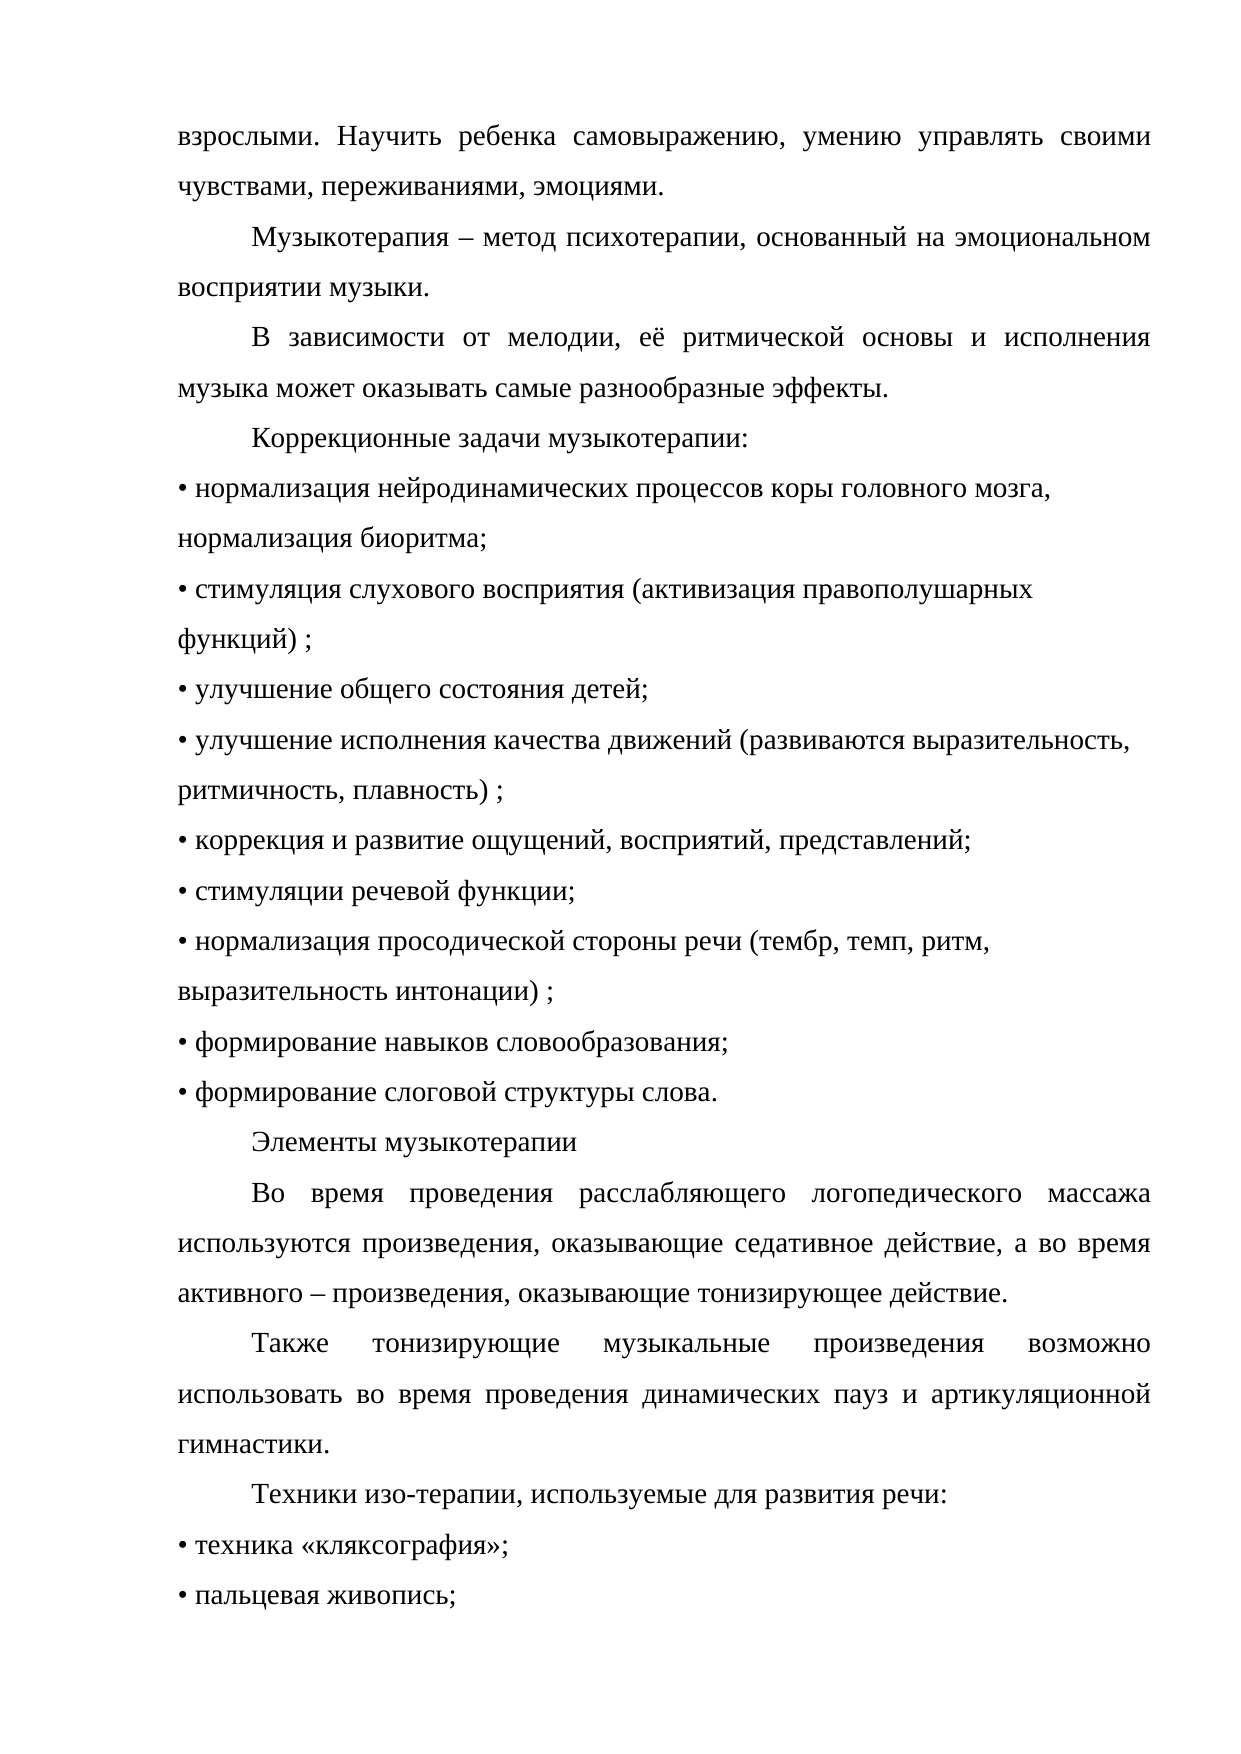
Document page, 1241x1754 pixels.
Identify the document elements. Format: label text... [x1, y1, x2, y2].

text Во время проведения расслабляющего логопедического массажа используются произведения, оказывающие седативное действие, а во время активного – произведения, оказывающие тонизирующее действие. [177, 1175, 1152, 1309]
text Элементы музыкотерапии [177, 1124, 1152, 1158]
text Также тонизирующие музыкальные произведения возможно использовать во время проведения динамических пауз и артикуляционной гимнастики. [177, 1326, 1152, 1460]
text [177, 118, 1152, 202]
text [177, 1477, 1152, 1611]
text Коррекционные задачи музыкотерапии: • нормализация нейродинамических процессов коры головного мозга, нормализация биоритма; • стимуляция слухового восприятия (активизация правополушарных функций) ; • улучшение общего состояния детей; • улучшение исполнения качества движений (развиваются выразительность, ритмичность, плавность) ; • коррекция и развитие ощущений, восприятий, представлений; • стимуляции речевой функции; • нормализация просодической стороны речи (тембр, темп, ритм, выразительность интонации) ; • формирование навыков словообразования; • формирование слоговой структуры слова. [177, 420, 1152, 1108]
text В зависимости от мелодии, её ритмической основы и исполнения музыка может оказывать самые разнообразные эффекты. [177, 319, 1152, 403]
text Музыкотерапия – метод психотерапии, основанный на эмоциональном восприятии музыки. [177, 219, 1152, 303]
